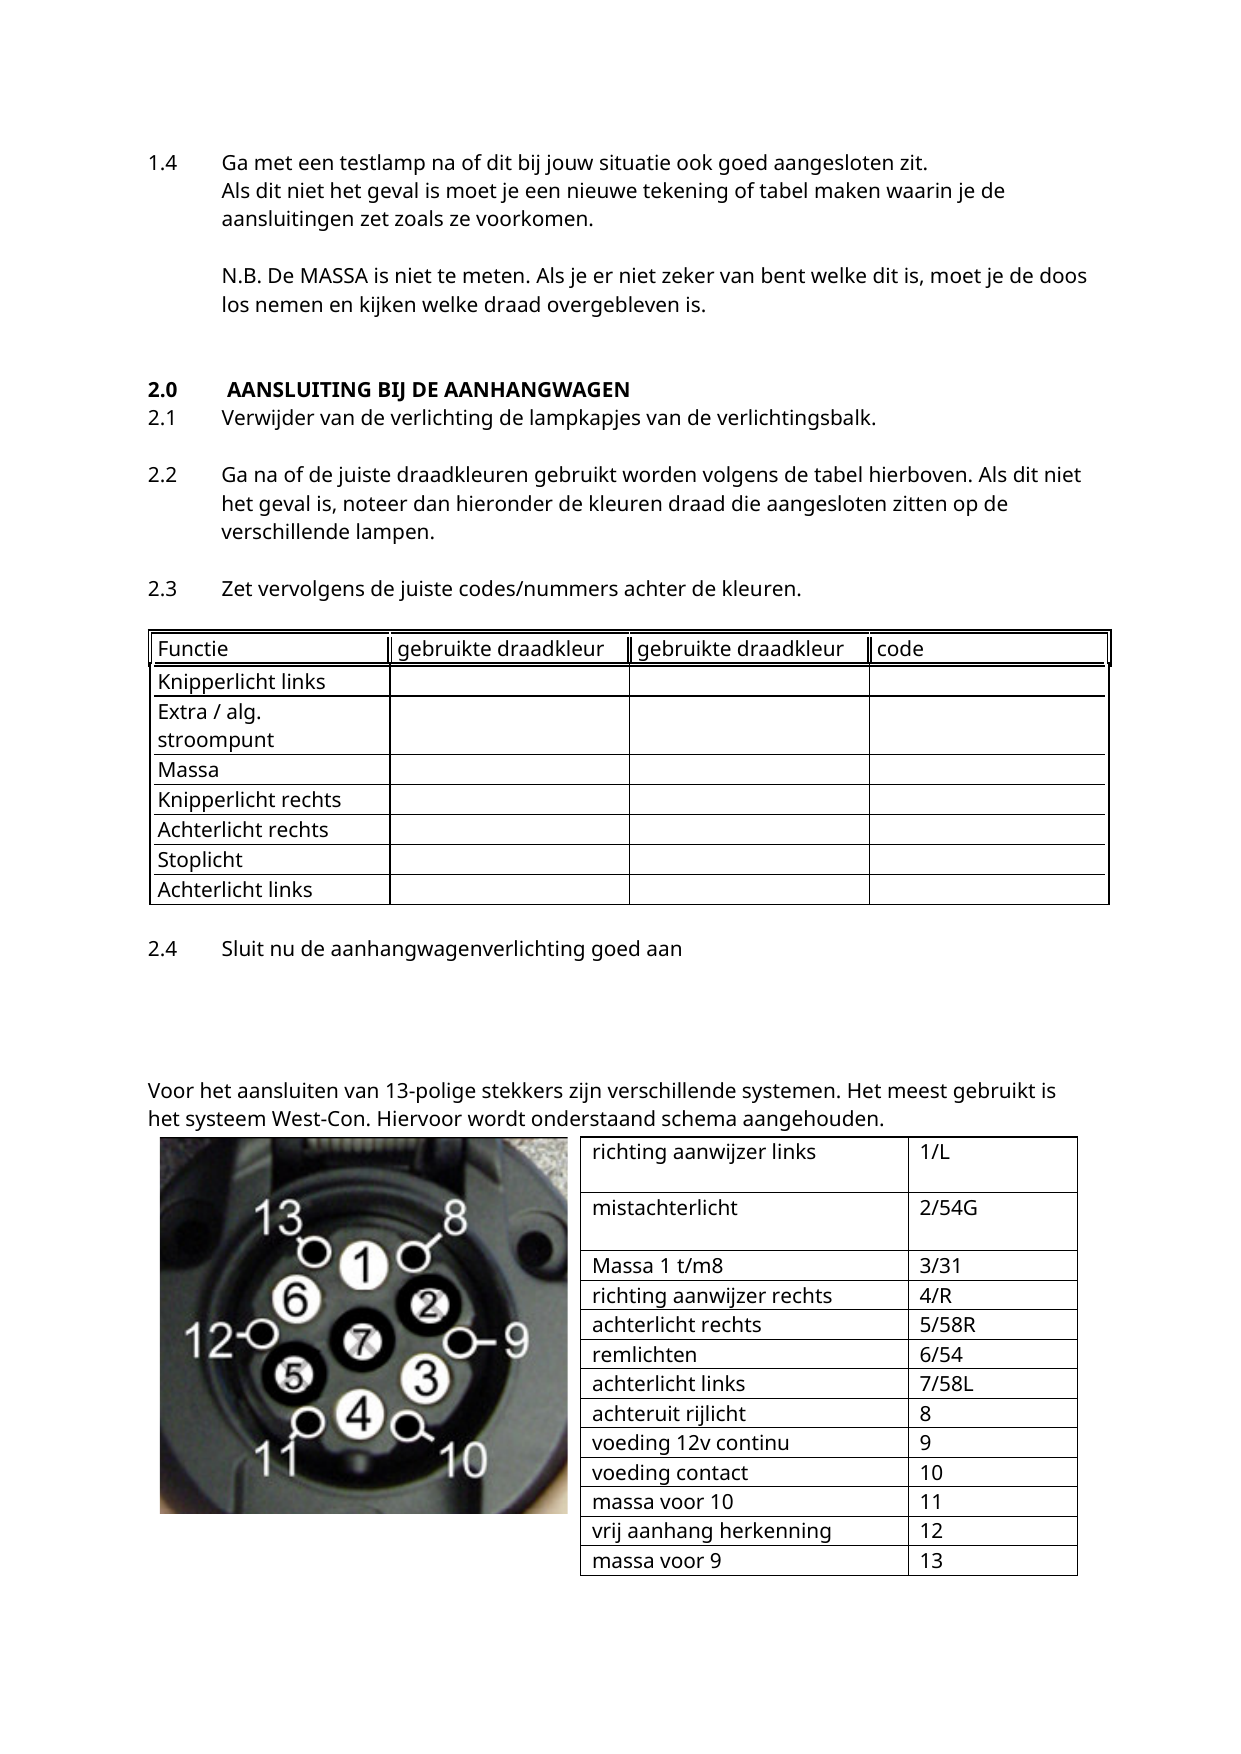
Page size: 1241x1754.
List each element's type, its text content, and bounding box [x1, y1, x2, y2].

table_cell 5/58R [909, 1310, 1077, 1339]
table_cell Massa [151, 754, 389, 784]
table_cell richting aanwijzer rechts [581, 1281, 908, 1309]
text 2.4 Sluit nu de aanhangwagenverlichting goed aan [148, 934, 1093, 962]
table_cell [391, 755, 629, 784]
table_cell achterlicht links [581, 1369, 908, 1398]
table_cell vrij aanhang herkenning [581, 1517, 908, 1545]
text 1.4 Ga met een testlamp na of dit bij jouw situatie ook goed aangesloten zit. [148, 148, 1093, 176]
table_cell [391, 875, 629, 904]
table_cell [391, 697, 629, 754]
table_cell 4/R [909, 1281, 1077, 1309]
table_cell 10 [909, 1458, 1077, 1486]
table_cell Massa 1 t/m8 [581, 1251, 908, 1280]
table_header 1/L [909, 1138, 1077, 1192]
table_cell Extra / alg. stroompunt [151, 695, 389, 754]
text 2.3 Zet vervolgens de juiste codes/nummers achter de kleuren. [148, 574, 1093, 603]
table_cell 12 [909, 1517, 1077, 1545]
table_cell [391, 815, 629, 844]
table_cell [870, 844, 1108, 874]
table_cell [391, 785, 629, 814]
text 2. AANSLUITING BIJ DE AANHANGWAGEN [148, 375, 1093, 403]
table_cell 13 [909, 1546, 1077, 1574]
table_cell [870, 754, 1108, 784]
table_cell Achterlicht links [151, 874, 389, 904]
table_cell achterlicht rechts [581, 1310, 908, 1339]
table_cell 9 [909, 1428, 1077, 1457]
table_header richting aanwijzer links [581, 1138, 908, 1192]
table_cell [630, 785, 869, 814]
table_cell 3/31 [909, 1251, 1077, 1280]
table_cell 8 [909, 1399, 1077, 1427]
table_cell Knipperlicht links [151, 662, 389, 695]
table_cell [630, 815, 869, 844]
table_cell massa voor 9 [581, 1546, 908, 1574]
table_cell 2/54G [909, 1193, 1077, 1250]
table_cell [630, 845, 869, 874]
table_cell [870, 874, 1108, 904]
table_header gebruikte draadkleur [630, 634, 869, 662]
text 2.2 Ga na of de juiste draadkleuren gebruikt worden volgens de tabel hierboven. Als dit niet het geval is, noteer dan hieronder de kleuren draad die aangesloten zitten op de verschillende lampen. [148, 460, 1093, 546]
table_cell massa voor 10 [581, 1487, 908, 1516]
table_cell achteruit rijlicht [581, 1399, 908, 1427]
text Als dit niet het geval is moet je een nieuwe tekening of tabel maken waarin je de aansluitingen zet zoals ze voorkomen. [148, 176, 1093, 233]
table_cell [870, 814, 1108, 844]
table_cell [870, 662, 1108, 695]
table_header gebruikte draadkleur [390, 633, 629, 662]
table_cell [391, 667, 629, 695]
table_cell Achterlicht rechts [151, 814, 389, 844]
table_cell remlichten [581, 1340, 908, 1368]
table_cell 7/58L [909, 1369, 1077, 1398]
table_header Functie [150, 631, 390, 662]
table_cell [391, 845, 629, 874]
table_cell [870, 784, 1108, 814]
table_cell [630, 697, 869, 754]
table_cell [630, 755, 869, 784]
table_cell voeding contact [581, 1458, 908, 1486]
table_cell Knipperlicht rechts [151, 784, 389, 814]
table_cell voeding 12v continu [581, 1428, 908, 1457]
text N.B. De MASSA is niet te meten. Als je er niet zeker van bent welke dit is, moet je de doos los nemen en kijken welke draad overgebleven is. [148, 261, 1093, 318]
table_cell Stoplicht [151, 844, 389, 874]
table_header code [869, 631, 1109, 662]
table_cell mistachterlicht [581, 1193, 908, 1250]
table_cell 6/54 [909, 1340, 1077, 1368]
table_cell [630, 667, 869, 695]
table_cell [630, 875, 869, 904]
text 2.1 Verwijder van de verlichting de lampkapjes van de verlichtingsbalk. [148, 403, 1093, 432]
table_cell [870, 695, 1108, 754]
text Voor het aansluiten van 13-polige stekkers zijn verschillende systemen. Het meest gebruikt is het systeem West-Con. Hiervoor wordt onderstaand schema aangehouden. [148, 1076, 1093, 1133]
table_cell 11 [909, 1487, 1077, 1516]
